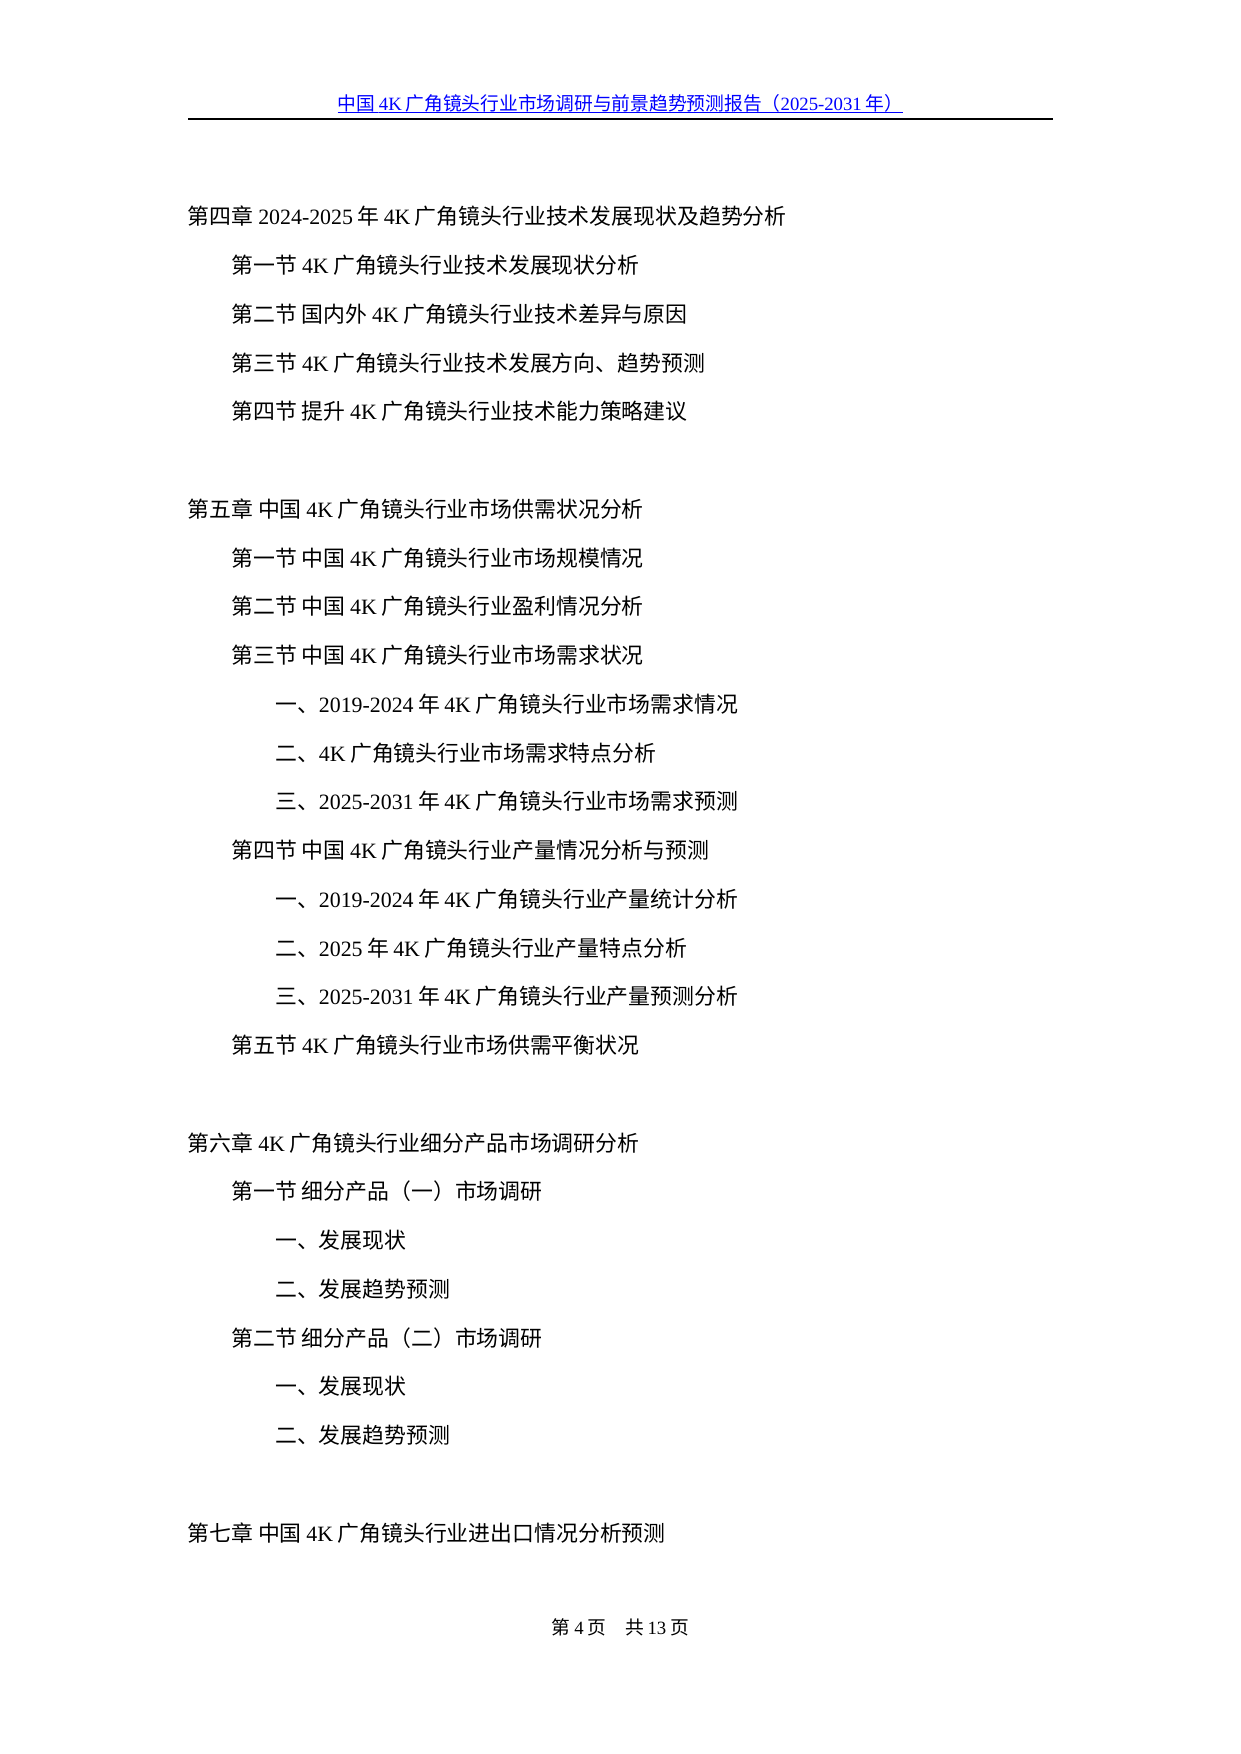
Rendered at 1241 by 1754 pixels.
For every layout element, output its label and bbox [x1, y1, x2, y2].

text [187, 150, 1053, 1548]
